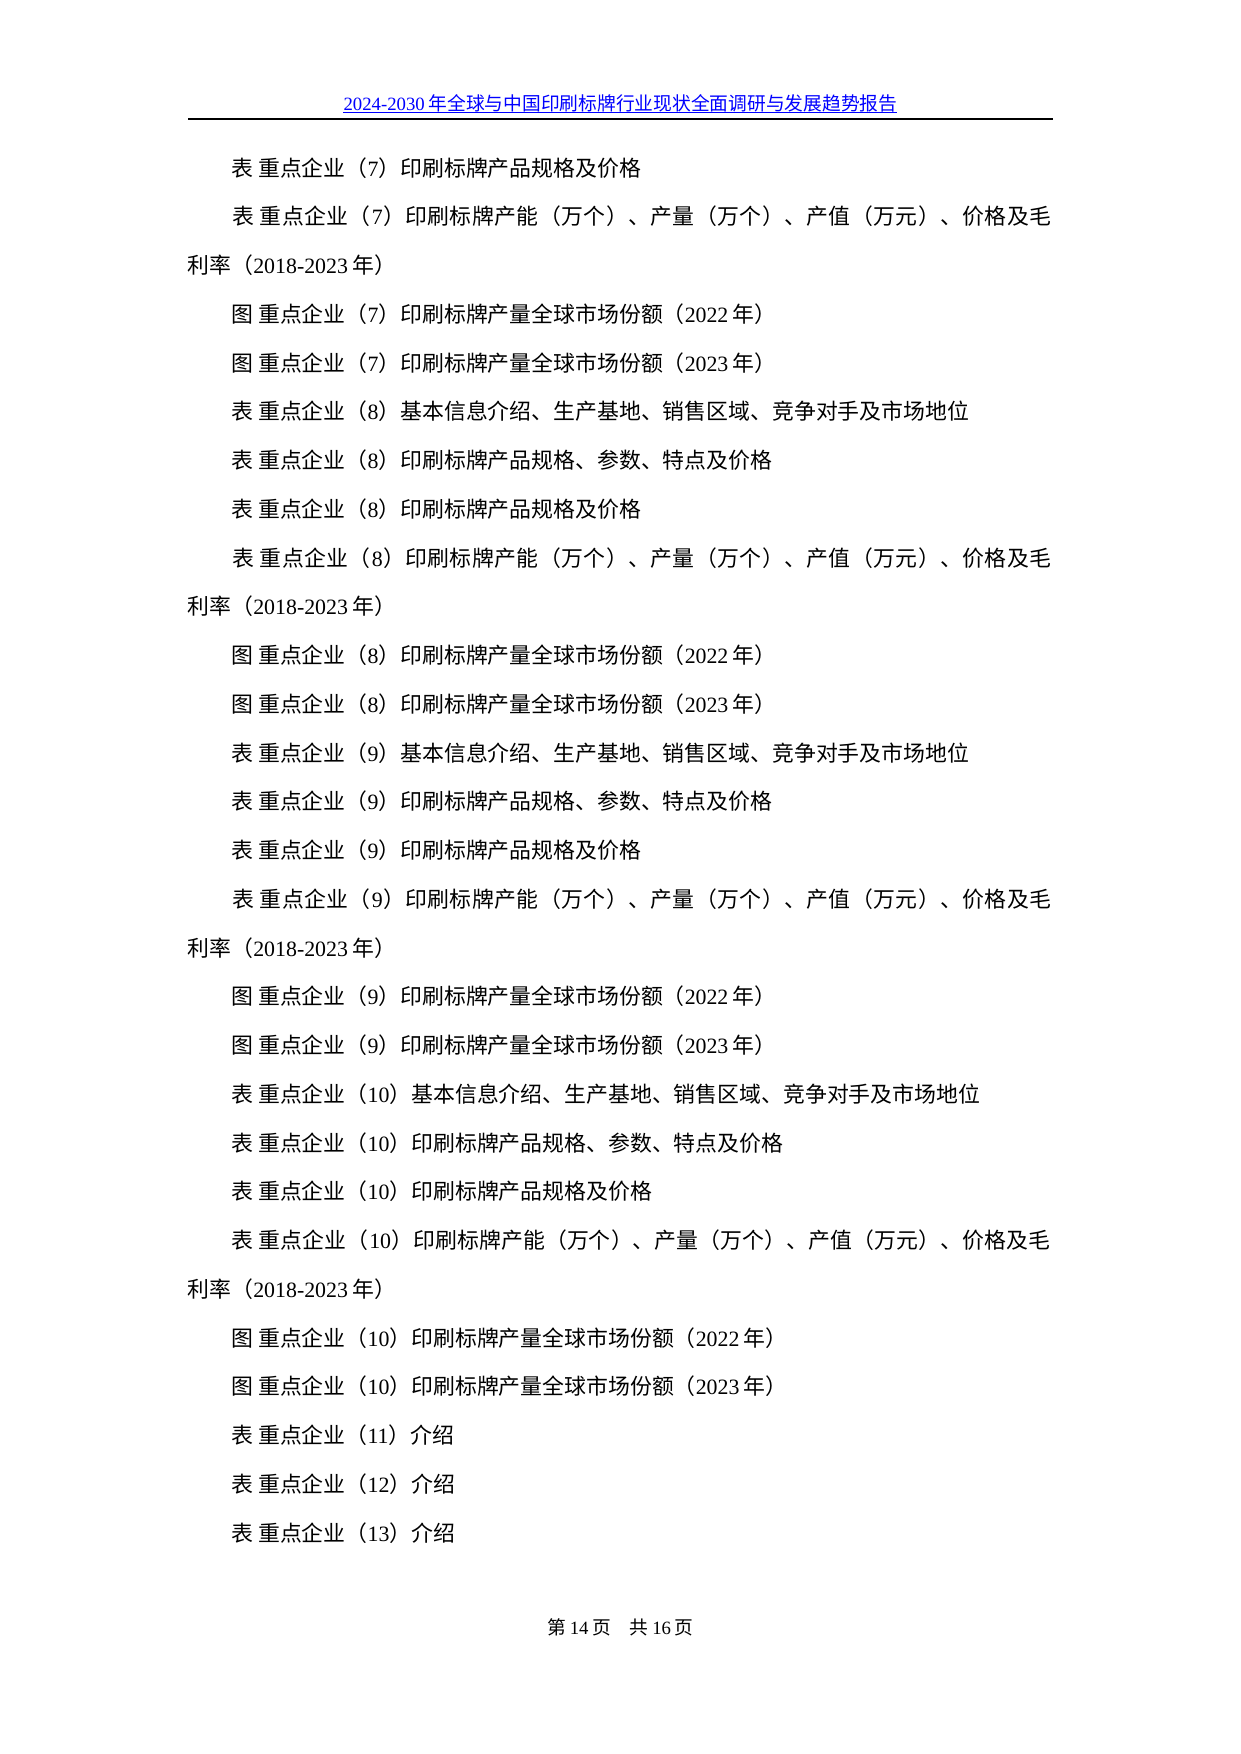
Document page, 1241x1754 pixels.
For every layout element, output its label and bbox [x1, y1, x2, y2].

text [187, 150, 1053, 1548]
